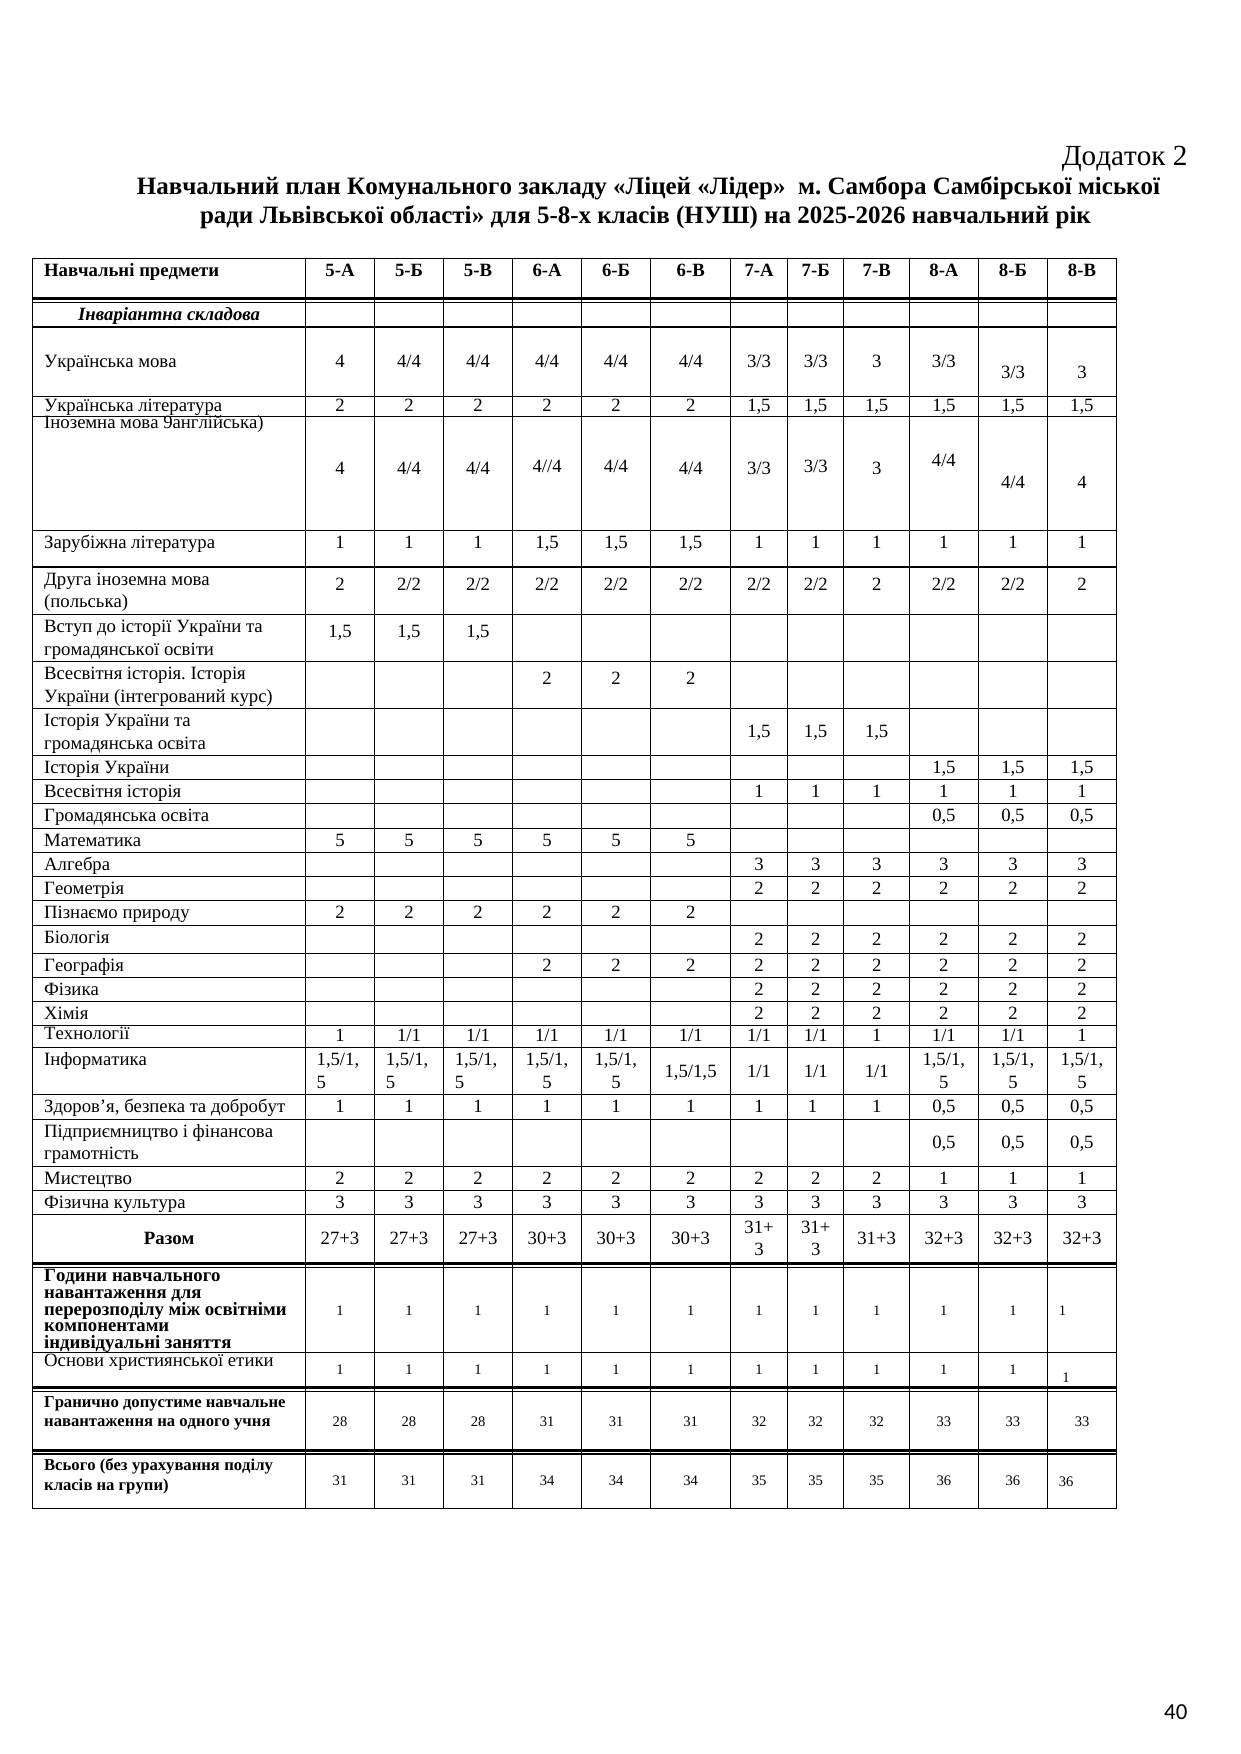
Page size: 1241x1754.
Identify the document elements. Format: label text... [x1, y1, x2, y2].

table_cell 1,5 [979, 397, 1047, 416]
table_cell 2 [788, 926, 843, 952]
table_cell 2 [582, 662, 650, 708]
table_cell 2 [910, 954, 978, 977]
table_cell 4 [306, 417, 374, 529]
table_cell 1,5 [844, 397, 909, 416]
table_cell [844, 303, 909, 326]
table_cell 3 [582, 1191, 650, 1214]
table_cell [582, 756, 650, 779]
table_cell 36 [910, 1455, 978, 1508]
table_cell [375, 853, 443, 876]
table_cell 1/1 [444, 1026, 512, 1047]
table_cell 1 [513, 1268, 581, 1352]
table_header 5-А [306, 259, 374, 297]
table_cell 4/4 [979, 417, 1047, 529]
table_cell 5 [513, 829, 581, 852]
table_cell 3 [731, 1191, 787, 1214]
table_cell [513, 978, 581, 1001]
table_cell 5 [375, 829, 443, 852]
table_cell [582, 615, 650, 661]
table_cell 3/3 [910, 328, 978, 396]
table_cell 1 [844, 780, 909, 803]
table_cell 1 [731, 531, 787, 566]
table_cell Математика [33, 829, 305, 852]
table_cell Гранично допустиме навчальне навантаження на одного учня [33, 1392, 305, 1448]
table_cell 3 [910, 853, 978, 876]
table_cell 1,5 [651, 531, 730, 566]
table_cell 2 [788, 954, 843, 977]
table_cell Історія України [33, 756, 305, 779]
table_cell [375, 780, 443, 803]
table_cell [788, 804, 843, 828]
table_cell Вступ до історії України та громадянської освіти [33, 615, 305, 661]
table_cell 2 [788, 1167, 843, 1190]
table_cell [788, 756, 843, 779]
table_cell 3 [513, 1191, 581, 1214]
table_cell 2/2 [731, 568, 787, 613]
table_cell 1/1 [844, 1048, 909, 1094]
table_cell 2 [731, 877, 787, 900]
table_cell 1,5/1,5 [1048, 1048, 1116, 1094]
table_cell 30+3 [582, 1215, 650, 1262]
table_cell [731, 901, 787, 925]
table_cell 2 [844, 568, 909, 613]
table_cell [444, 877, 512, 900]
table_cell Пізнаємо природу [33, 901, 305, 925]
table_header 8-Б [979, 259, 1047, 297]
table_cell 34 [651, 1455, 730, 1508]
table_cell [444, 978, 512, 1001]
table_cell [306, 662, 374, 708]
table_cell [1048, 829, 1116, 852]
table_cell [306, 709, 374, 755]
table_cell [582, 853, 650, 876]
table_cell 1 [979, 531, 1047, 566]
table_cell [513, 804, 581, 828]
table_cell Фізика [33, 978, 305, 1001]
table_cell [731, 615, 787, 661]
table_cell 3/3 [731, 328, 787, 396]
table_cell 2 [306, 1167, 374, 1190]
table_cell 1 [788, 1353, 843, 1386]
table_cell [979, 615, 1047, 661]
table_cell 3 [731, 853, 787, 876]
table_cell 1 [1048, 780, 1116, 803]
table_cell [513, 853, 581, 876]
table_cell [306, 853, 374, 876]
table_cell Географія [33, 954, 305, 977]
table_cell 2/2 [979, 568, 1047, 613]
text Додаток 2 [103, 138, 1187, 171]
table_cell [513, 1002, 581, 1025]
table_cell 1 [513, 1353, 581, 1386]
table_cell [788, 303, 843, 326]
table_cell [444, 804, 512, 828]
table_cell 3 [1048, 328, 1116, 396]
table_cell 2 [1048, 926, 1116, 952]
table_cell 2 [582, 397, 650, 416]
table_cell 3 [306, 1191, 374, 1214]
table_cell 1 [844, 1026, 909, 1047]
table_cell 1,5 [979, 756, 1047, 779]
table_cell 1,5 [910, 756, 978, 779]
table_cell 2 [844, 978, 909, 1001]
table_cell 2/2 [582, 568, 650, 613]
table_cell 2/2 [444, 568, 512, 613]
table_cell 1,5/1,5 [582, 1048, 650, 1094]
table_cell Технології [33, 1026, 305, 1047]
table_cell 5 [444, 829, 512, 852]
table_cell 34 [513, 1455, 581, 1508]
table_cell 1 [651, 1268, 730, 1352]
table_cell [1048, 709, 1116, 755]
table_cell 1 [1048, 531, 1116, 566]
table_cell 1/1 [731, 1026, 787, 1047]
table_cell [651, 1002, 730, 1025]
table_cell [651, 853, 730, 876]
table_cell [651, 1120, 730, 1166]
table_cell [375, 756, 443, 779]
table_cell 2 [910, 877, 978, 900]
table_cell 1,5/1,5 [375, 1048, 443, 1094]
table_cell [375, 662, 443, 708]
table_cell 1,5 [375, 615, 443, 661]
table_cell 2/2 [513, 568, 581, 613]
table_cell 2 [651, 901, 730, 925]
table_cell 0,5 [979, 1095, 1047, 1118]
table_cell 2 [844, 1167, 909, 1190]
table_cell 2 [513, 662, 581, 708]
table_cell [375, 877, 443, 900]
table_cell 1,5 [582, 531, 650, 566]
table_cell [444, 853, 512, 876]
table_cell 2 [844, 926, 909, 952]
table_cell Разом [33, 1215, 305, 1262]
table_cell 1 [731, 1095, 787, 1118]
table_header 8-В [1048, 259, 1116, 297]
table_cell 32+3 [979, 1215, 1047, 1262]
table_cell 32+3 [1048, 1215, 1116, 1262]
table_cell 3/3 [979, 328, 1047, 396]
table_cell 4/4 [444, 417, 512, 529]
table_cell [444, 303, 512, 326]
table_cell 4/4 [513, 328, 581, 396]
table_cell 2 [979, 926, 1047, 952]
table_cell 35 [731, 1455, 787, 1508]
table_cell Громадянська освіта [33, 804, 305, 828]
table_cell 1 [306, 1353, 374, 1386]
table_cell [651, 978, 730, 1001]
table_cell [731, 829, 787, 852]
table_cell 2 [910, 926, 978, 952]
table_cell 1 [910, 1167, 978, 1190]
table_cell 1 [979, 780, 1047, 803]
table_cell [513, 709, 581, 755]
table_cell 1 [979, 1268, 1047, 1352]
table_cell 3 [844, 853, 909, 876]
table_header 6-В [651, 259, 730, 297]
table_cell 1 [444, 531, 512, 566]
table_cell Основи християнської етики [33, 1353, 305, 1386]
table_cell 1 [910, 1353, 978, 1386]
table_header 7-А [731, 259, 787, 297]
table_cell Мистецтво [33, 1167, 305, 1190]
table_cell 2 [306, 397, 374, 416]
table_header 6-А [513, 259, 581, 297]
table_header 7-В [844, 259, 909, 297]
table_cell 1 [582, 1353, 650, 1386]
table_cell [375, 954, 443, 977]
table_cell 1,5 [1048, 397, 1116, 416]
table_cell 31+3 [844, 1215, 909, 1262]
table_cell [910, 901, 978, 925]
table_cell 2 [731, 954, 787, 977]
table_cell Українська література [33, 397, 305, 416]
table_cell [582, 709, 650, 755]
table_cell 4/4 [375, 417, 443, 529]
table_cell 2 [1048, 568, 1116, 613]
table_cell 2 [844, 954, 909, 977]
table_cell 1/1 [788, 1026, 843, 1047]
table_cell 1 [910, 1268, 978, 1352]
table_cell 3 [979, 853, 1047, 876]
table_cell 2 [731, 1167, 787, 1190]
table_cell [444, 1120, 512, 1166]
table_cell 0,5 [1048, 804, 1116, 828]
table_cell 5 [651, 829, 730, 852]
table_cell [513, 1120, 581, 1166]
table_cell 1 [1048, 1268, 1116, 1352]
table_cell [375, 709, 443, 755]
table_cell [910, 615, 978, 661]
table_cell [910, 662, 978, 708]
table_cell [1048, 303, 1116, 326]
table_cell [375, 303, 443, 326]
table_cell 35 [844, 1455, 909, 1508]
table_header 6-Б [582, 259, 650, 297]
table_cell [306, 780, 374, 803]
table_cell [582, 303, 650, 326]
table_cell 1,5 [731, 709, 787, 755]
table_cell 4/4 [582, 417, 650, 529]
table_cell 1 [844, 1095, 909, 1118]
table_cell 1 [444, 1268, 512, 1352]
table_cell [582, 1002, 650, 1025]
table_cell 1/1 [731, 1048, 787, 1094]
table_cell 3 [844, 328, 909, 396]
table_cell 2 [444, 1167, 512, 1190]
table_cell Всесвітня історія. Історія України (інтегрований курс) [33, 662, 305, 708]
table_cell 2 [979, 877, 1047, 900]
table_cell 1 [306, 1268, 374, 1352]
table_cell 1 [306, 1026, 374, 1047]
table_cell 3 [1048, 1191, 1116, 1214]
table_cell 2 [306, 568, 374, 613]
table_cell 1 [788, 531, 843, 566]
table_cell 1/1 [513, 1026, 581, 1047]
table_cell [651, 804, 730, 828]
table_cell 1 [306, 531, 374, 566]
table_cell [910, 303, 978, 326]
table_cell [731, 1120, 787, 1166]
table_cell 2 [979, 954, 1047, 977]
table_cell [788, 662, 843, 708]
table_cell 36 [979, 1455, 1047, 1508]
table_cell 1,5/1,5 [444, 1048, 512, 1094]
table_cell 1,5/1,5 [910, 1048, 978, 1094]
table_cell [651, 303, 730, 326]
table_cell 1,5/1,5 [979, 1048, 1047, 1094]
table_cell [513, 780, 581, 803]
table_cell Геометрія [33, 877, 305, 900]
table_cell 31+3 [788, 1215, 843, 1262]
table_cell [844, 901, 909, 925]
table_cell 1 [788, 1268, 843, 1352]
table_cell 1 [910, 780, 978, 803]
table_cell 3 [1048, 853, 1116, 876]
table_cell 1 [1048, 1353, 1116, 1386]
table_cell 31+3 [731, 1215, 787, 1262]
table_cell Історія України та громадянська освіта [33, 709, 305, 755]
table_cell 33 [910, 1392, 978, 1448]
table_cell 3 [788, 853, 843, 876]
table_cell [844, 829, 909, 852]
table_cell 2 [788, 1002, 843, 1025]
table_cell 2 [513, 397, 581, 416]
table_cell [513, 877, 581, 900]
table_cell 1 [979, 1167, 1047, 1190]
table_cell 27+3 [306, 1215, 374, 1262]
table_cell 4 [1048, 417, 1116, 529]
table_cell 1/1 [582, 1026, 650, 1047]
table_cell 1 [651, 1353, 730, 1386]
table_cell 31 [651, 1392, 730, 1448]
table_cell 31 [375, 1455, 443, 1508]
table_cell Фізична культура [33, 1191, 305, 1214]
table_cell 5 [306, 829, 374, 852]
table_cell [651, 780, 730, 803]
table_cell [910, 829, 978, 852]
table_cell 2 [375, 1167, 443, 1190]
table_cell [731, 804, 787, 828]
table_cell [979, 662, 1047, 708]
table_cell [731, 756, 787, 779]
table_cell 2 [651, 662, 730, 708]
table_cell 1 [844, 531, 909, 566]
table_cell Всесвітня історія [33, 780, 305, 803]
table_cell 1,5/1,5 [306, 1048, 374, 1094]
table_cell 28 [375, 1392, 443, 1448]
table_cell 3/3 [731, 417, 787, 529]
table_cell 2 [1048, 1002, 1116, 1025]
table_cell 2/2 [651, 568, 730, 613]
table_cell [788, 829, 843, 852]
table_cell 0,5 [910, 804, 978, 828]
table_cell 4/4 [910, 417, 978, 529]
table_cell 1 [582, 1095, 650, 1118]
table_cell 28 [306, 1392, 374, 1448]
table_cell 30+3 [651, 1215, 730, 1262]
table_cell [375, 978, 443, 1001]
table_cell 1,5 [731, 397, 787, 416]
table_cell Українська мова [33, 328, 305, 396]
table_cell [444, 954, 512, 977]
table_cell [444, 709, 512, 755]
table_cell 1,5/1,5 [651, 1048, 730, 1094]
table_cell [513, 756, 581, 779]
table_cell 2 [306, 901, 374, 925]
table_cell 4//4 [513, 417, 581, 529]
table_cell 31 [306, 1455, 374, 1508]
table_cell [788, 901, 843, 925]
table_cell 3 [444, 1191, 512, 1214]
table_cell [306, 954, 374, 977]
table_cell 1 [444, 1095, 512, 1118]
table_cell [651, 926, 730, 952]
table_cell 1 [910, 531, 978, 566]
table_cell 1 [375, 1095, 443, 1118]
table_header 8-А [910, 259, 978, 297]
table_cell 36 [1048, 1455, 1116, 1508]
table_cell 3 [844, 1191, 909, 1214]
table_cell 1,5 [788, 397, 843, 416]
table_cell [582, 877, 650, 900]
table_cell 30+3 [513, 1215, 581, 1262]
table_cell [582, 804, 650, 828]
table_header 5-В [444, 259, 512, 297]
table_cell 2/2 [910, 568, 978, 613]
table_cell [306, 926, 374, 952]
table_cell 1/1 [910, 1026, 978, 1047]
table_cell 1,5 [910, 397, 978, 416]
table_cell 2 [979, 978, 1047, 1001]
table_cell 1 [731, 1268, 787, 1352]
table_cell 32 [844, 1392, 909, 1448]
table_cell [513, 303, 581, 326]
table_cell [306, 756, 374, 779]
table_cell [788, 1120, 843, 1166]
table_cell 3 [979, 1191, 1047, 1214]
table_cell Інформатика [33, 1048, 305, 1094]
table_cell [375, 804, 443, 828]
table_cell 28 [444, 1392, 512, 1448]
table_cell 33 [979, 1392, 1047, 1448]
table_cell [788, 615, 843, 661]
table_cell 4/4 [582, 328, 650, 396]
table_cell [306, 1002, 374, 1025]
table_cell [444, 1002, 512, 1025]
table_cell 33 [1048, 1392, 1116, 1448]
table_cell Інваріантна складова [33, 303, 305, 326]
table_cell 1 [582, 1268, 650, 1352]
table_header 7-Б [788, 259, 843, 297]
table_cell 3 [910, 1191, 978, 1214]
table_cell [979, 303, 1047, 326]
table_cell [979, 709, 1047, 755]
table_cell 0,5 [1048, 1095, 1116, 1118]
table_cell [582, 978, 650, 1001]
table_cell Хімія [33, 1002, 305, 1025]
table_cell [1048, 901, 1116, 925]
table_cell [844, 1120, 909, 1166]
table_cell 2 [582, 901, 650, 925]
table_cell 1 [979, 1353, 1047, 1386]
table_cell [306, 877, 374, 900]
table_cell 27+3 [444, 1215, 512, 1262]
table_cell [444, 756, 512, 779]
table_cell 1 [375, 1268, 443, 1352]
table_cell 2 [731, 1002, 787, 1025]
table_cell 32+3 [910, 1215, 978, 1262]
table_cell [375, 926, 443, 952]
table_cell 32 [788, 1392, 843, 1448]
text Навчальний план Комунального закладу «Ліцей «Лідер» м. Самбора Самбірської міської ради Львівської області» для 5-8-х класів (НУШ) на 2025-2026 навчальний рік [103, 171, 1187, 229]
table_cell [375, 1002, 443, 1025]
table_cell [375, 1120, 443, 1166]
table_cell Друга іноземна мова (польська) [33, 568, 305, 613]
table_cell 4/4 [651, 417, 730, 529]
table_cell 0,5 [979, 1120, 1047, 1166]
table_cell 31 [444, 1455, 512, 1508]
table_cell 2 [979, 1002, 1047, 1025]
table_cell 2 [582, 1167, 650, 1190]
table_cell 1,5 [1048, 756, 1116, 779]
table_cell [582, 926, 650, 952]
table_cell [1048, 615, 1116, 661]
table_cell 3 [375, 1191, 443, 1214]
table_cell 1 [1048, 1167, 1116, 1190]
table_cell 1 [306, 1095, 374, 1118]
table_cell [444, 780, 512, 803]
table_cell 2 [910, 1002, 978, 1025]
table_cell 31 [513, 1392, 581, 1448]
table_cell [979, 901, 1047, 925]
table_cell 1 [731, 1353, 787, 1386]
table_cell [582, 780, 650, 803]
table_cell 1 [788, 780, 843, 803]
table_cell Підприємництво і фінансова грамотність [33, 1120, 305, 1166]
table_cell 2 [910, 978, 978, 1001]
table_cell 2 [788, 978, 843, 1001]
table_cell 1/1 [788, 1048, 843, 1094]
table_cell 2 [651, 1167, 730, 1190]
table_cell [513, 926, 581, 952]
table_cell [306, 303, 374, 326]
table_cell 1 [844, 1268, 909, 1352]
table_cell [651, 615, 730, 661]
table_cell 31 [582, 1392, 650, 1448]
table_cell 3 [844, 417, 909, 529]
table_cell 2 [582, 954, 650, 977]
table_cell 1 [651, 1095, 730, 1118]
table_cell 3 [651, 1191, 730, 1214]
table_cell 0,5 [910, 1120, 978, 1166]
table_cell [651, 877, 730, 900]
table_cell 1 [1048, 1026, 1116, 1047]
table_header 5-Б [375, 259, 443, 297]
table_cell 2 [1048, 954, 1116, 977]
table_cell 1/1 [979, 1026, 1047, 1047]
table_cell 0,5 [910, 1095, 978, 1118]
table_cell [844, 662, 909, 708]
table_cell 3 [788, 1191, 843, 1214]
table_cell 35 [788, 1455, 843, 1508]
table_cell [306, 1120, 374, 1166]
table_cell 1 [788, 1095, 843, 1118]
table_cell 32 [731, 1392, 787, 1448]
table_cell 1 [844, 1353, 909, 1386]
table_cell [844, 756, 909, 779]
table_cell 1/1 [651, 1026, 730, 1047]
table_cell 1,5 [306, 615, 374, 661]
table_cell 3/3 [788, 417, 843, 529]
table_header Навчальні предмети [33, 259, 305, 297]
table_cell 2 [375, 901, 443, 925]
table_cell 2 [513, 954, 581, 977]
table_cell 4/4 [651, 328, 730, 396]
table_cell Всього (без урахування поділу класів на групи) [33, 1455, 305, 1508]
table_cell [513, 615, 581, 661]
table_cell 2 [731, 978, 787, 1001]
table_cell 3/3 [788, 328, 843, 396]
table_cell [444, 926, 512, 952]
table_cell [306, 978, 374, 1001]
table_cell 4 [306, 328, 374, 396]
table_cell 2 [788, 877, 843, 900]
table_cell 0,5 [979, 804, 1047, 828]
table_cell 2 [444, 397, 512, 416]
table_cell [731, 303, 787, 326]
table_cell 4/4 [444, 328, 512, 396]
table_cell 2 [844, 877, 909, 900]
table_cell [979, 829, 1047, 852]
table_cell 1 [375, 1353, 443, 1386]
table_cell 2 [1048, 877, 1116, 900]
table_cell 1,5/1,5 [513, 1048, 581, 1094]
table_cell Алгебра [33, 853, 305, 876]
table_cell 1,5 [788, 709, 843, 755]
table_cell 5 [582, 829, 650, 852]
table_cell Іноземна мова 9англійська) [33, 417, 305, 529]
table_cell 2 [513, 901, 581, 925]
table_cell Години навчального навантаження для перерозподілу між освітніми компонентами індивідуальні заняття [33, 1268, 305, 1352]
table_cell [844, 615, 909, 661]
table_cell [651, 709, 730, 755]
table_cell 0,5 [1048, 1120, 1116, 1166]
table_cell [651, 756, 730, 779]
table_cell 1/1 [375, 1026, 443, 1047]
table_cell 2 [444, 901, 512, 925]
table_cell [844, 804, 909, 828]
table_cell [306, 804, 374, 828]
table_cell [1048, 662, 1116, 708]
table_cell 1 [513, 1095, 581, 1118]
table_cell Біологія [33, 926, 305, 952]
table_cell [582, 1120, 650, 1166]
table_cell 2 [513, 1167, 581, 1190]
table_cell 2 [651, 397, 730, 416]
table_cell 2 [731, 926, 787, 952]
table_cell 34 [582, 1455, 650, 1508]
table_cell Зарубіжна література [33, 531, 305, 566]
table_cell 1 [375, 531, 443, 566]
table_cell 4/4 [375, 328, 443, 396]
table_cell 1,5 [513, 531, 581, 566]
table_cell [731, 662, 787, 708]
table_cell 2 [651, 954, 730, 977]
table_cell 1,5 [444, 615, 512, 661]
table_cell 1,5 [844, 709, 909, 755]
table_cell 2 [1048, 978, 1116, 1001]
table_cell 2/2 [375, 568, 443, 613]
table_cell 27+3 [375, 1215, 443, 1262]
table_cell [444, 662, 512, 708]
table_cell 2 [844, 1002, 909, 1025]
table_cell 1 [444, 1353, 512, 1386]
table_cell Здоров’я, безпека та добробут [33, 1095, 305, 1118]
table_cell 1 [731, 780, 787, 803]
table_cell [910, 709, 978, 755]
table_cell 2/2 [788, 568, 843, 613]
table_cell 2 [375, 397, 443, 416]
